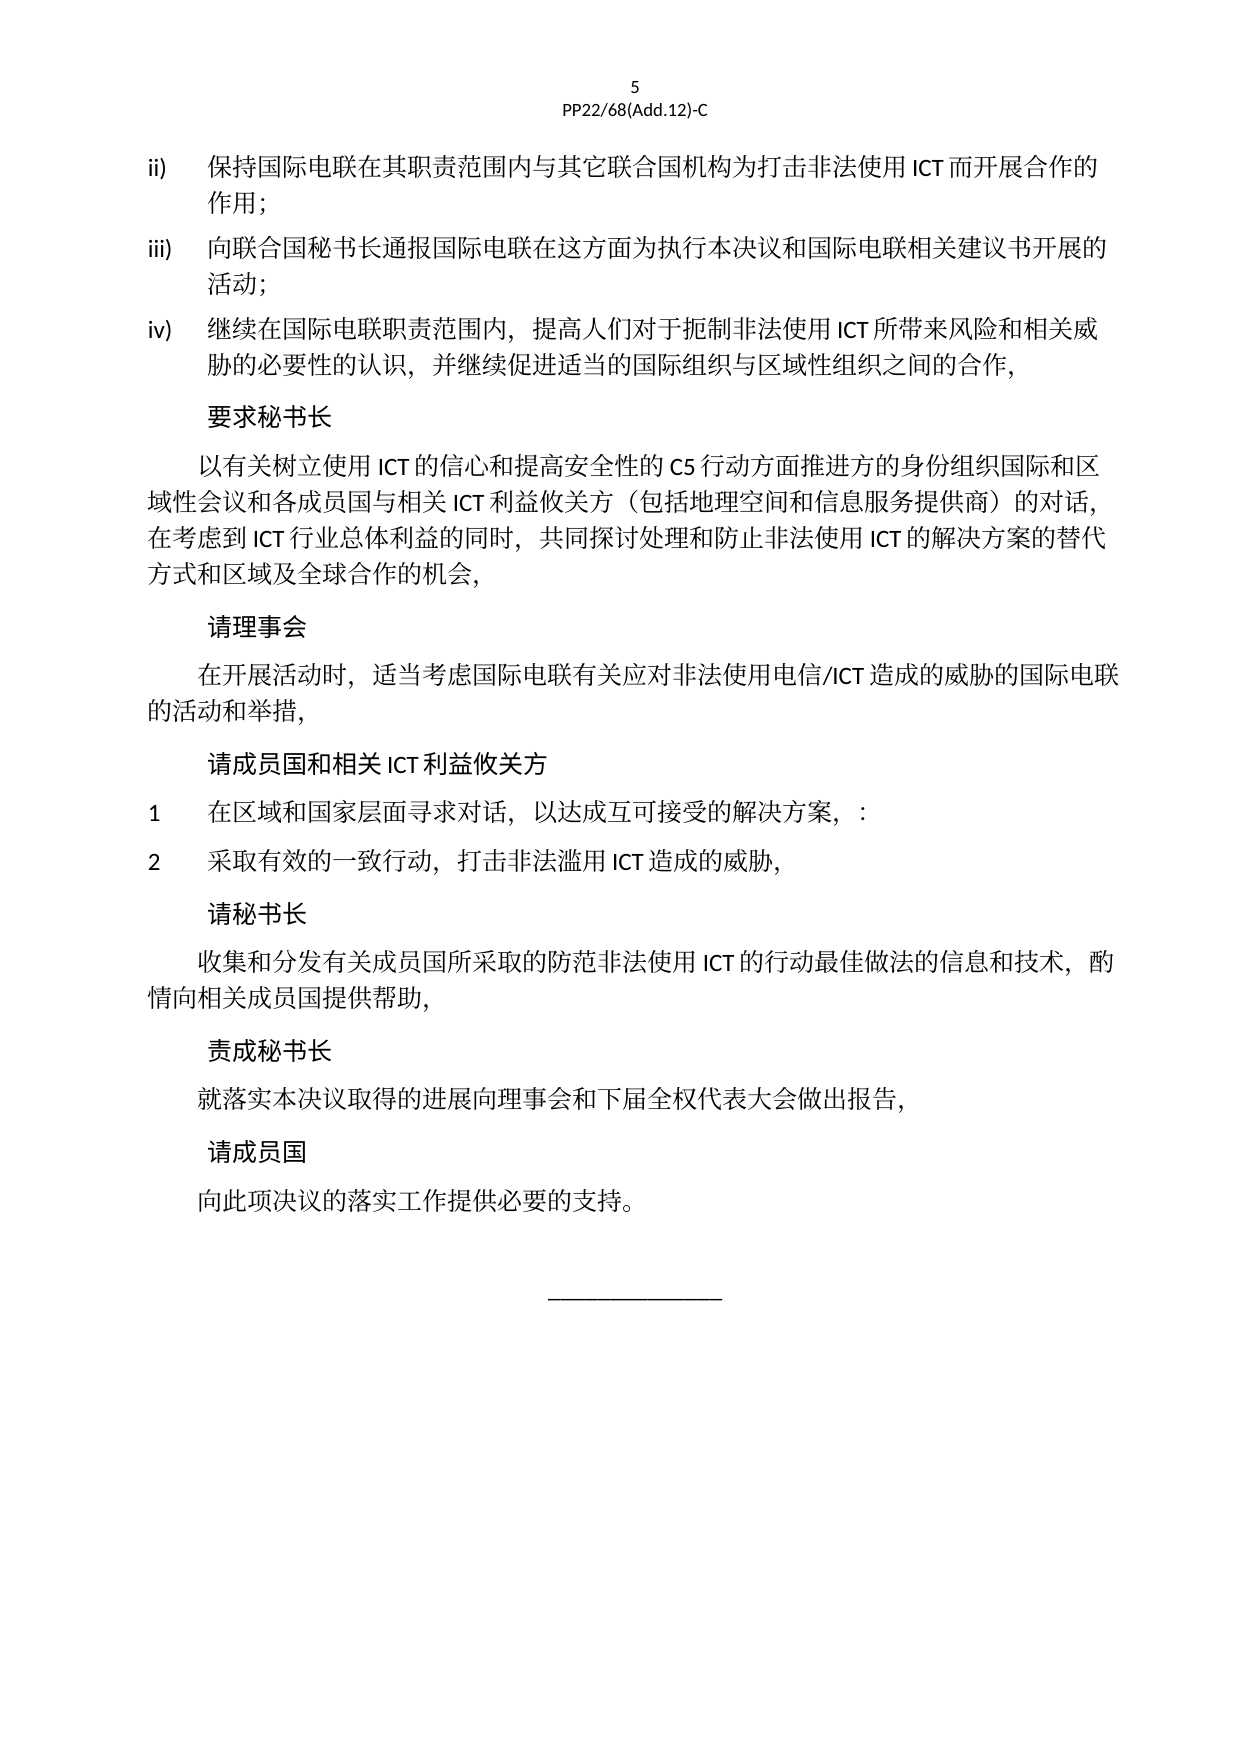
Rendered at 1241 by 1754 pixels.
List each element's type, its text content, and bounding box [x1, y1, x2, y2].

text 在开展活动时，适当考虑国际电联有关应对非法使用电信/ICT造成的威胁的国际电联的活动和举措， [148, 656, 1122, 728]
text 向此项决议的落实工作提供必要的支持。 [148, 1182, 1122, 1217]
text 请秘书长 [207, 894, 1122, 930]
text 以有关树立使用ICT的信心和提高安全性的C5行动方面推进方的身份组织国际和区域性会议和各成员国与相关ICT利益攸关方（包括地理空间和信息服务提供商）的对话，在考虑到ICT行业总体利益的同时，共同探讨处理和防止非法使用ICT的解决方案的替代方式和区域及全球合作的机会， [148, 447, 1122, 590]
text iii) 向联合国秘书长通报国际电联在这方面为执行本决议和国际电联相关建议书开展的活动； [148, 228, 1122, 300]
text 要求秘书长 [207, 398, 1122, 434]
text 请理事会 [207, 607, 1122, 643]
text iv) 继续在国际电联职责范围内，提高人们对于扼制非法使用ICT所带来风险和相关威胁的必要性的认识，并继续促进适当的国际组织与区域性组织之间的合作， [148, 309, 1122, 381]
text 在区域和国家层面寻求对话，以达成互可接受的解决方案 [148, 793, 1122, 829]
text ii) 保持国际电联在其职责范围内与其它联合国机构为打击非法使用ICT而开展合作的作用； [148, 148, 1122, 219]
text 收集和分发有关成员国所采取的防范非法使用ICT的行动最佳做法的信息，酌情向相关成员国提供帮助， [148, 943, 1122, 1015]
text 请成员国和相关ICT利益攸关方 [207, 744, 1122, 781]
text 就落实本决议取得的进展向理事会和下届全权代表大会做出报告， [148, 1080, 1122, 1116]
text ______________ [148, 1273, 1122, 1303]
text 责成秘书长 [207, 1031, 1122, 1068]
text 请成员国 [207, 1133, 1122, 1169]
